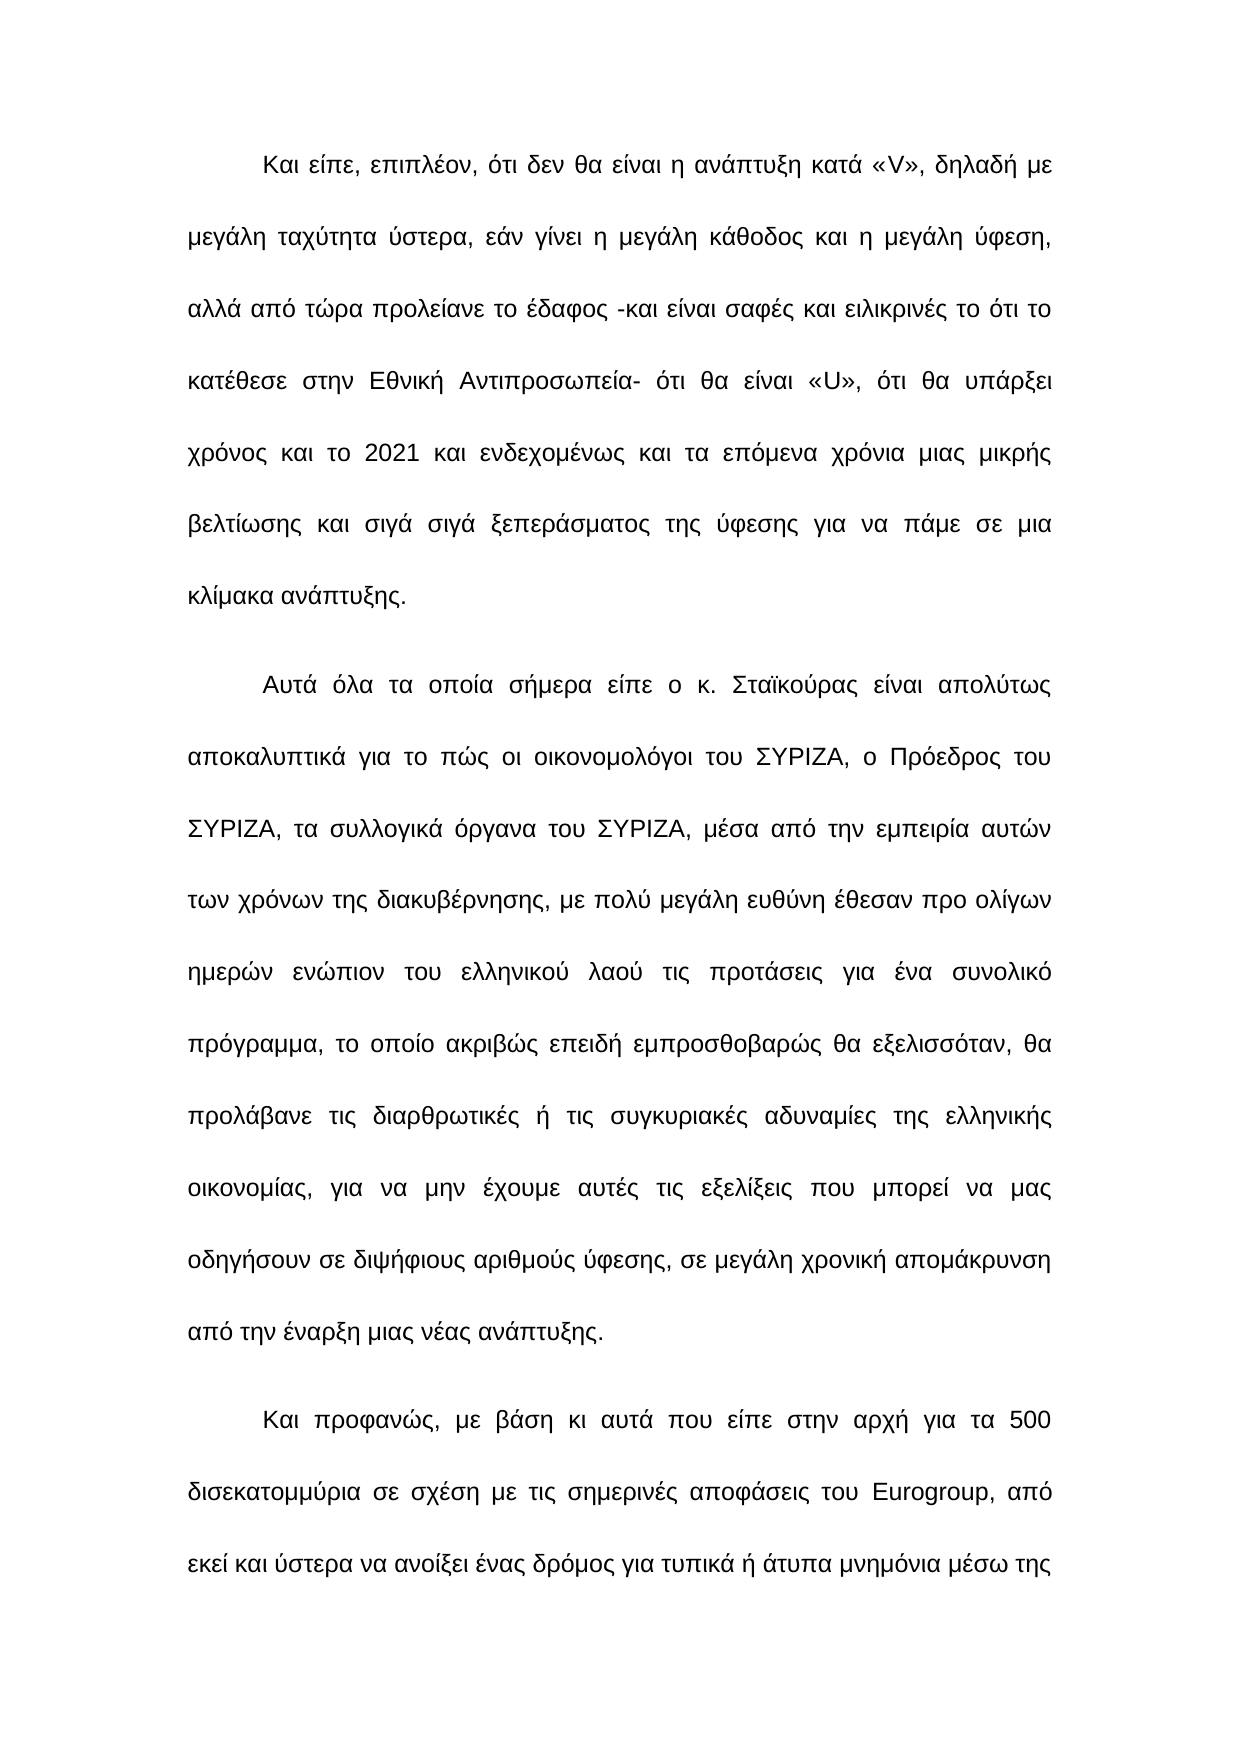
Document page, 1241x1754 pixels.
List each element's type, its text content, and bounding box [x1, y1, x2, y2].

text Αυτά όλα τα οποία σήμερα είπε ο κ. Σταϊκούρας είναι απολύτως αποκαλυπτικά για το πώς οι οικονομολόγοι του ΣΥΡΙΖΑ, ο Πρόεδρος του ΣΥΡΙΖΑ, τα συλλογικά όργανα του ΣΥΡΙΖΑ, μέσα από την εμπειρία αυτών των χρόνων της διακυβέρνησης, με πολύ μεγάλη ευθύνη έθεσαν προ ολίγων ημερών ενώπιον του ελληνικού λαού τις προτάσεις για ένα συνολικό πρόγραμμα, το οποίο ακριβώς επειδή εμπροσθοβαρώς θα εξελισσόταν, θα προλάβανε τις διαρθρωτικές ή τις συγκυριακές αδυναμίες της ελληνικής οικονομίας, για να μην έχουμε αυτές τις εξελίξεις που μπορεί να μας οδηγήσουν σε διψήφιους αριθμούς ύφεσης, σε μεγάλη χρονική απομάκρυνση από την έναρξη μιας νέας ανάπτυξης. [187, 670, 1053, 1345]
text Και είπε, επιπλέον, ότι δεν θα είναι η ανάπτυξη κατά «V», δηλαδή με μεγάλη ταχύτητα ύστερα, εάν γίνει η μεγάλη κάθοδος και η μεγάλη ύφεση, αλλά από τώρα προλείανε το έδαφος -και είναι σαφές και ειλικρινές το ότι το κατέθεσε στην Εθνική Αντιπροσωπεία- ότι θα είναι «U», ότι θα υπάρξει χρόνος και το 2021 και ενδεχομένως και τα επόμενα χρόνια μιας μικρής βελτίωσης και σιγά σιγά ξεπεράσματος της ύφεσης για να πάμε σε μια κλίμακα ανάπτυξης. [187, 150, 1053, 610]
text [187, 1405, 1053, 1578]
